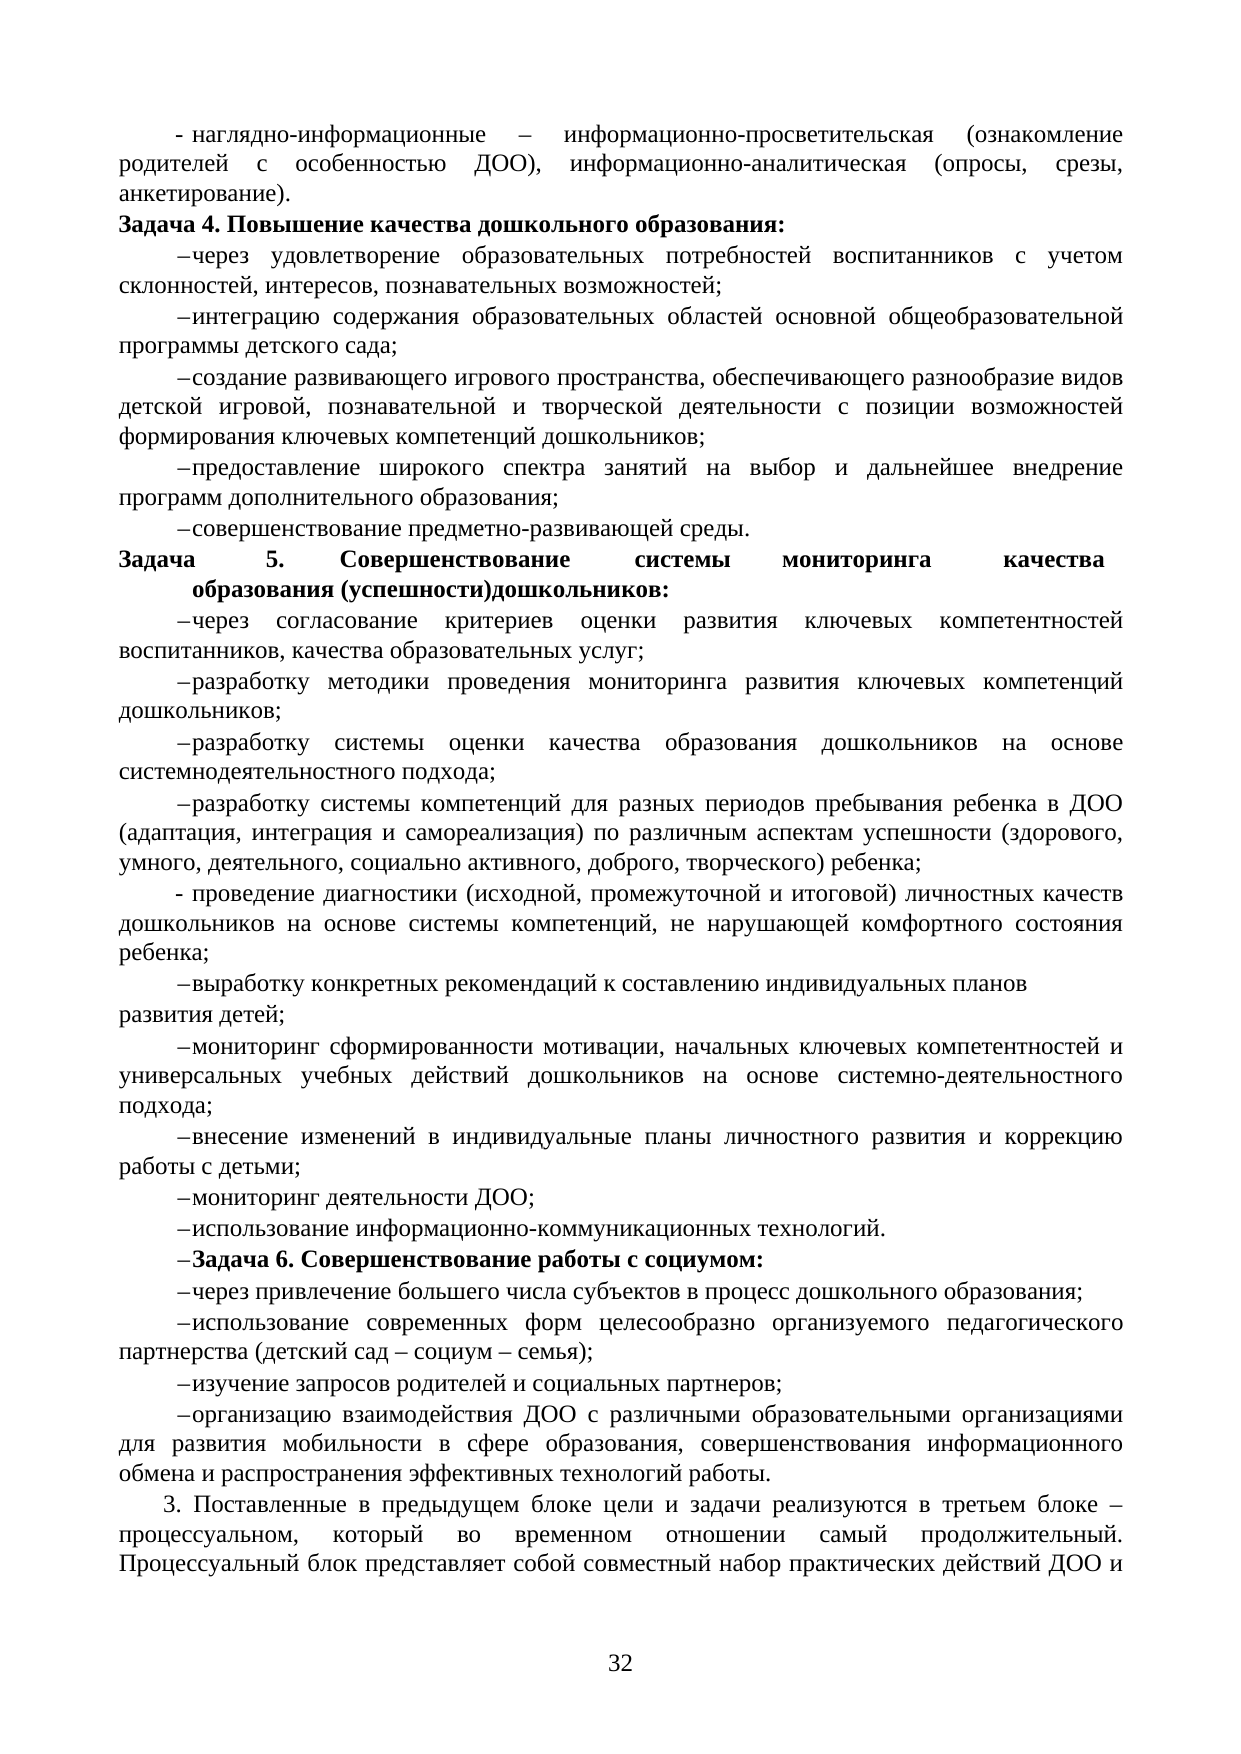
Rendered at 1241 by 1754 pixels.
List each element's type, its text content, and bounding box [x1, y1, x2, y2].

text Задача 5. Совершенствование системы мониторинга качества образования (успешности)дошкольников: [118, 544, 1125, 603]
list через привлечение большего числа субъектов в процесс дошкольного образования; [118, 1276, 1124, 1304]
list проведение диагностики (исходной, промежуточной и итоговой) личностных качеств дошкольников на основе системы компетенций, не нарушающей комфортного состояния ребенка; [118, 878, 1124, 966]
list предоставление широкого спектра занятий на выбор и дальнейшее внедрение программ дополнительного образования; [118, 452, 1124, 511]
list создание развивающего игрового пространства, обеспечивающего разнообразие видов детской игровой, познавательной и творческой деятельности с позиции возможностей формирования ключевых компетенций дошкольников; [118, 362, 1124, 450]
list использование современных форм целесообразно организуемого педагогического партнерства (детский сад – социум – семья); [118, 1307, 1124, 1365]
list разработку системы оценки качества образования дошкольников на основе системнодеятельностного подхода; [118, 727, 1124, 785]
list организацию взаимодействия ДОО с различными образовательными организациями для развития мобильности в сфере образования, совершенствования информационного обмена и распространения эффективных технологий работы. [118, 1399, 1124, 1487]
list интеграцию содержания образовательных областей основной общеобразовательной программы детского сада; [118, 301, 1124, 359]
text Задача 4. Повышение качества дошкольного образования: [118, 209, 1125, 238]
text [118, 1489, 1124, 1577]
list мониторинг деятельности ДОО; [118, 1182, 1124, 1211]
list совершенствование предметно-развивающей среды. [118, 513, 1124, 542]
text развития детей; [118, 999, 1124, 1028]
list выработку конкретных рекомендаций к составлению индивидуальных планов [118, 968, 1124, 997]
list внесение изменений в индивидуальные планы личностного развития и коррекцию работы с детьми; [118, 1121, 1124, 1179]
list через удовлетворение образовательных потребностей воспитанников с учетом склонностей, интересов, познавательных возможностей; [118, 240, 1124, 298]
list наглядно-информационные – информационно-просветительская (ознакомление родителей с особенностью ДОО), информационно-аналитическая (опросы, срезы, анкетирование). [118, 119, 1124, 207]
list разработку методики проведения мониторинга развития ключевых компетенций дошкольников; [118, 666, 1124, 724]
list изучение запросов родителей и социальных партнеров; [118, 1368, 1124, 1396]
list через согласование критериев оценки развития ключевых компетентностей воспитанников, качества образовательных услуг; [118, 605, 1124, 663]
list Задача 6. Совершенствование работы с социумом: [118, 1244, 1124, 1273]
list использование информационно-коммуникационных технологий. [118, 1213, 1124, 1242]
list мониторинг сформированности мотивации, начальных ключевых компетентностей и универсальных учебных действий дошкольников на основе системно-деятельностного подхода; [118, 1031, 1124, 1119]
list разработку системы компетенций для разных периодов пребывания ребенка в ДОО (адаптация, интеграция и самореализация) по различным аспектам успешности (здорового, умного, деятельного, социально активного, доброго, творческого) ребенка; [118, 788, 1124, 876]
